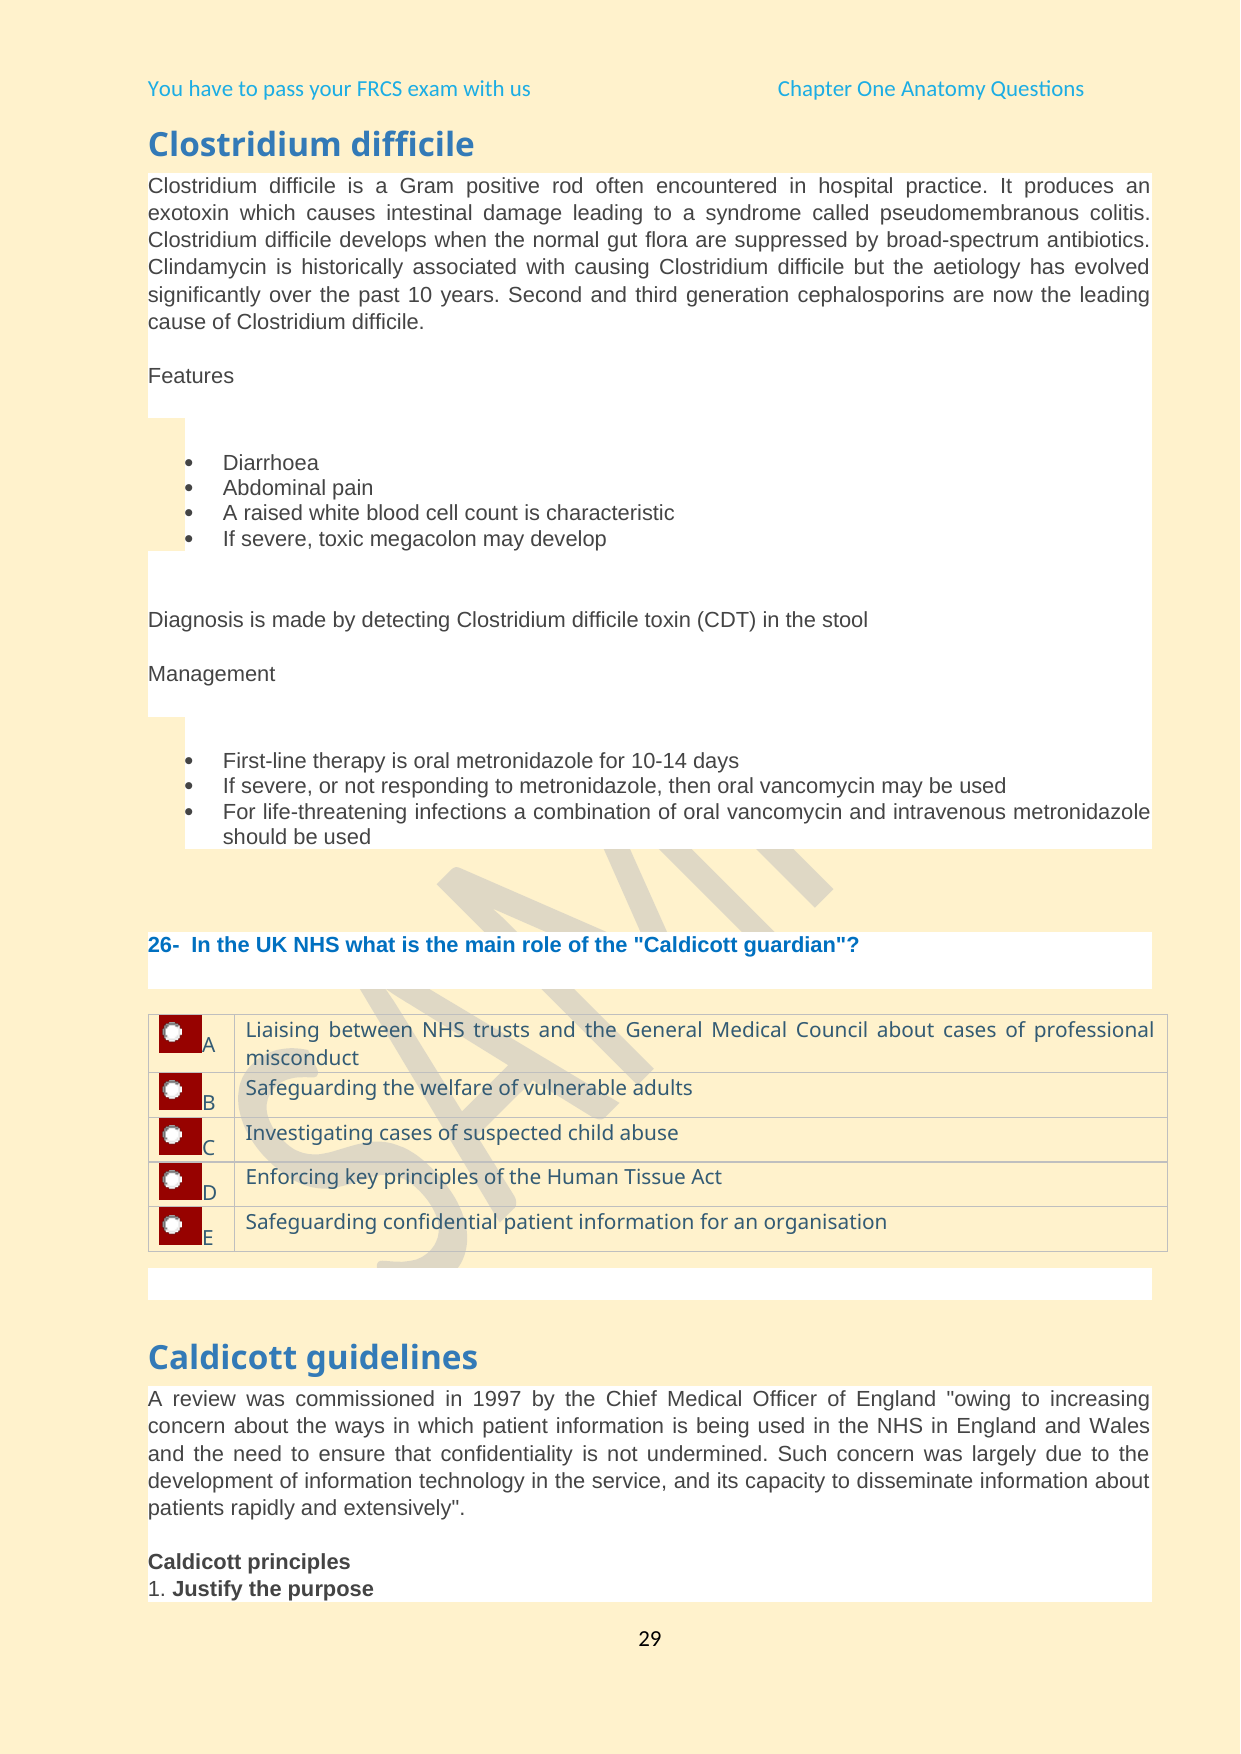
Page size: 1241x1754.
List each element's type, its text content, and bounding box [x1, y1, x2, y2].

table_header A [149, 1015, 234, 1072]
text Caldicott guidelines [148, 1334, 1152, 1379]
text Clostridium difficile [148, 121, 1152, 166]
table_cell Safeguarding confidential patient information for an organisation [235, 1207, 1167, 1251]
list Abdominal pain [185, 475, 1152, 500]
text Clostridium difficile is a Gram positive rod often encountered in hospital practice. It produces an exotoxin which causes intestinal damage leading to a syndrome called pseudomembranous colitis. Clostridium difficile develops when the normal gut flora are suppressed by broad-spectrum antibiotics. Clindamycin is historically associated with causing Clostridium difficile but the aetiology has evolved significantly over the past 10 years. Second and third generation cephalosporins are now the leading cause of Clostridium difficile. Features [148, 173, 1152, 418]
list If severe, toxic megacolon may develop [185, 525, 1152, 551]
table_cell Enforcing key principles of the Human Tissue Act [235, 1163, 1167, 1206]
list In the UK NHS what is the main role of the "Caldicott guardian"? [148, 932, 1152, 989]
table_cell E [149, 1207, 234, 1251]
table_cell C [149, 1118, 234, 1161]
list Diarrhoea [185, 450, 1152, 475]
list First-line therapy is oral metronidazole for 10-14 days [185, 748, 1152, 773]
list A raised white blood cell count is characteristic [185, 500, 1152, 525]
text Diagnosis is made by detecting Clostridium difficile toxin (CDT) in the stool Management [148, 580, 1152, 717]
list If severe, or not responding to metronidazole, then oral vancomycin may be used [185, 773, 1152, 798]
table_cell B [149, 1073, 234, 1117]
table_cell D [149, 1163, 234, 1206]
list For life-threatening infections a combination of oral vancomycin and intravenous metronidazole should be used [185, 798, 1152, 849]
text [148, 1386, 1152, 1602]
table_header Liaising between NHS trusts and the General Medical Council about cases of professional misconduct [235, 1015, 1167, 1072]
table_cell Safeguarding the welfare of vulnerable adults [235, 1073, 1167, 1117]
table_cell Investigating cases of suspected child abuse [235, 1118, 1167, 1161]
